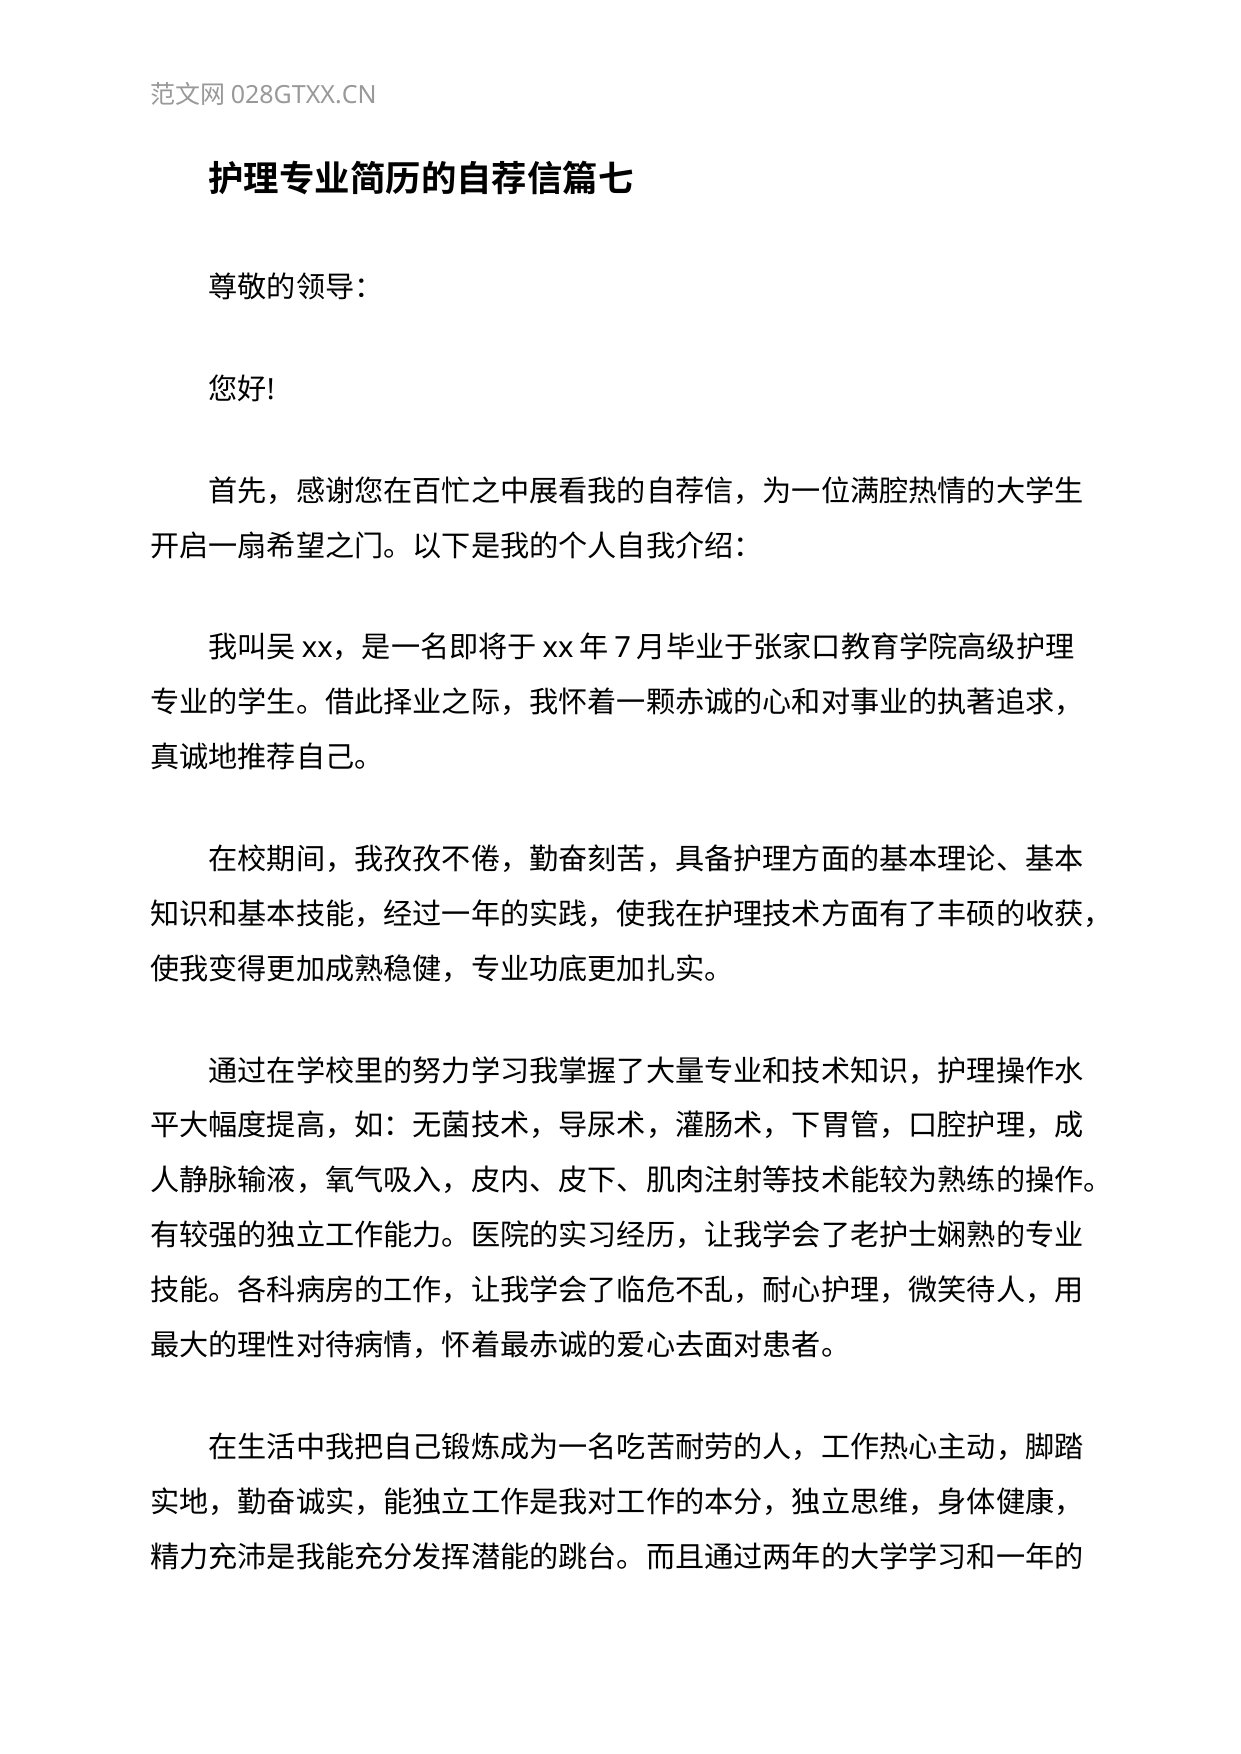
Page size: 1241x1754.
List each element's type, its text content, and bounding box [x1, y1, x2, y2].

text 护理专业简历的自荐信篇七 [150, 150, 1090, 201]
text 您好! [150, 365, 1090, 408]
text 首先，感谢您在百忙之中展看我的自荐信，为一位满腔热情的大学生开启一扇希望之门。以下是我的个人自我介绍： [150, 467, 1090, 564]
text 尊敬的领导： [150, 263, 1090, 306]
text 在校期间，我孜孜不倦，勤奋刻苦，具备护理方面的基本理论、基本知识和基本技能，经过一年的实践，使我在护理技术方面有了丰硕的收获，使我变得更加成熟稳健，专业功底更加扎实。 [150, 836, 1090, 988]
text 通过在学校里的努力学习我掌握了大量专业和技术知识，护理操作水平大幅度提高，如：无菌技术，导尿术，灌肠术，下胃管，口腔护理，成人静脉输液，氧气吸入，皮内、皮下、肌肉注射等技术能较为熟练的操作。有较强的独立工作能力。医院的实习经历，让我学会了老护士娴熟的专业技能。各科病房的工作，让我学会了临危不乱，耐心护理，微笑待人，用最大的理性对待病情，怀着最赤诚的爱心去面对患者。 [150, 1047, 1090, 1364]
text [150, 1423, 1090, 1575]
text 我叫吴xx，是一名即将于xx年7月毕业于张家口教育学院高级护理专业的学生。借此择业之际，我怀着一颗赤诚的心和对事业的执著追求，真诚地推荐自己。 [150, 624, 1090, 776]
